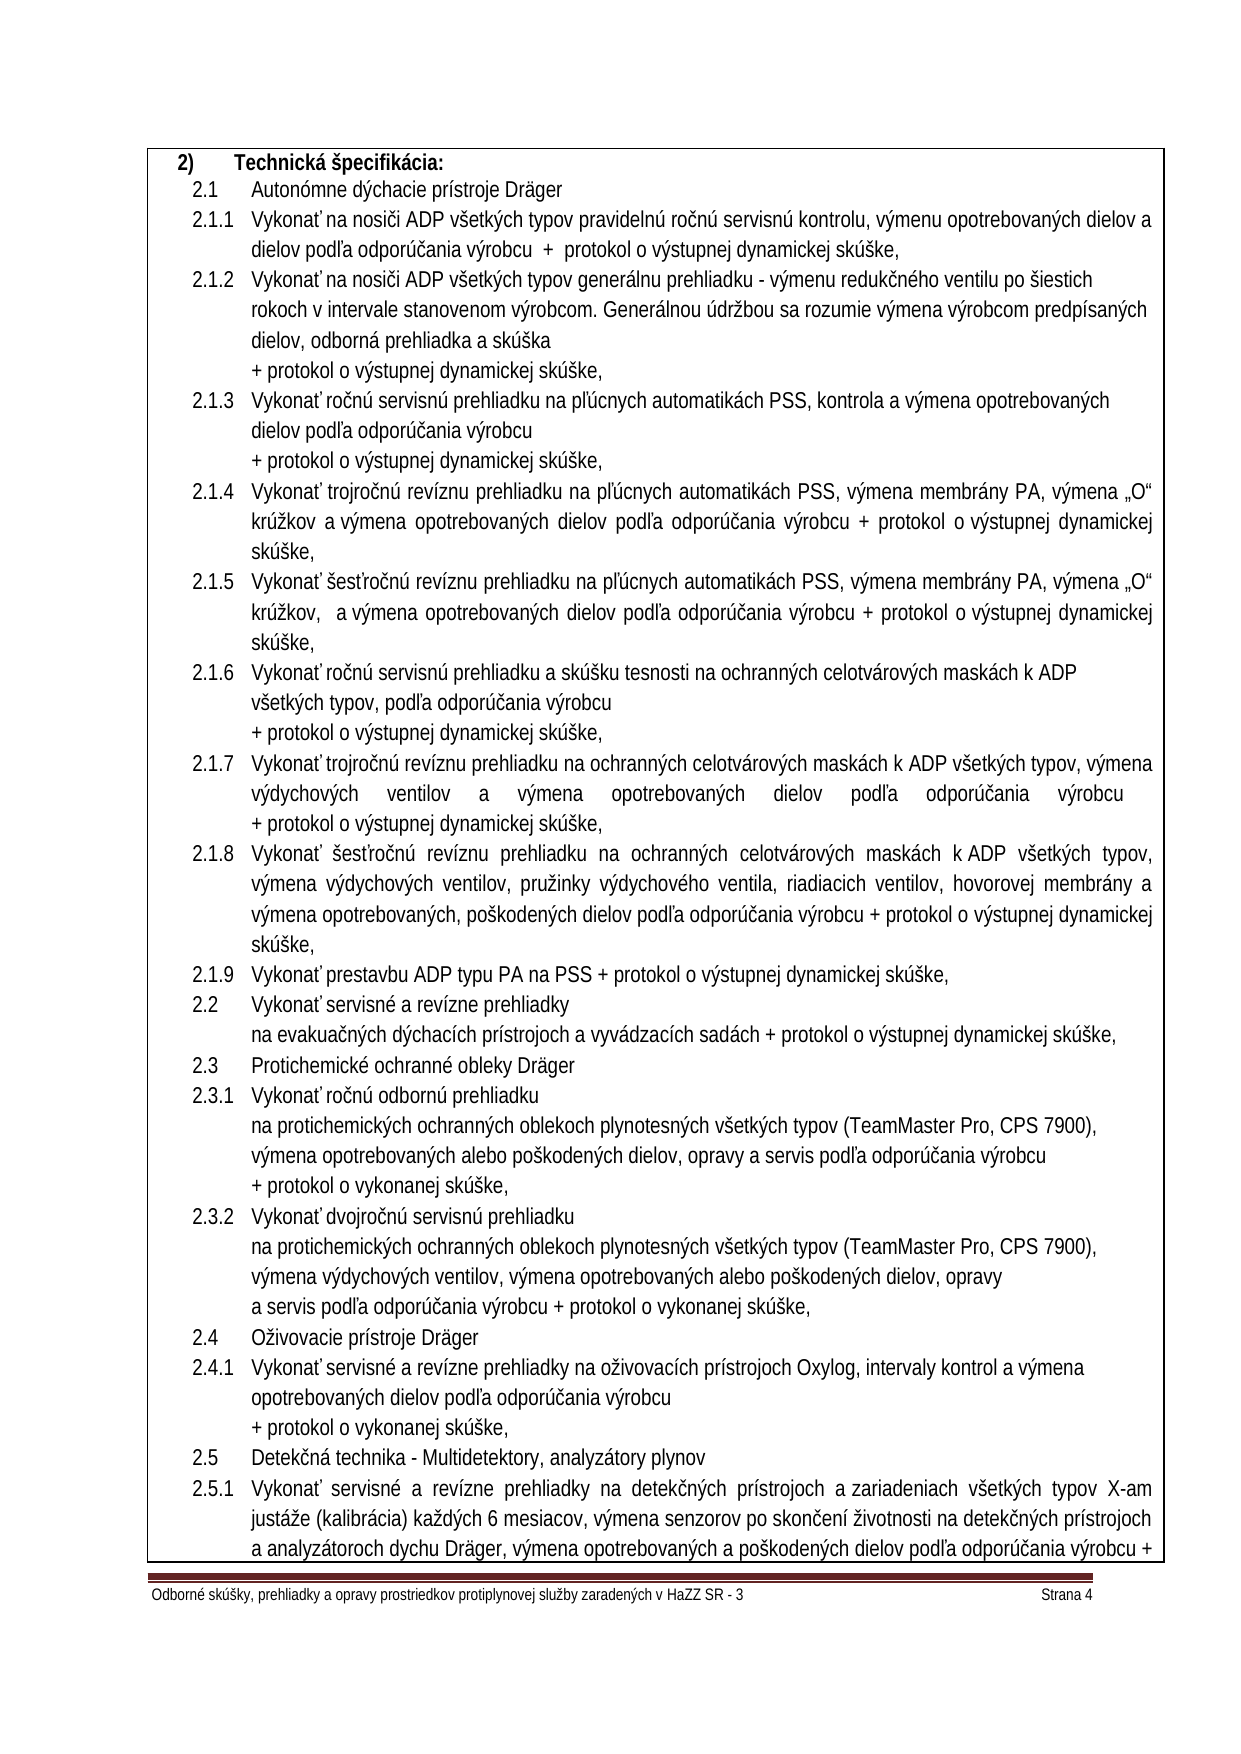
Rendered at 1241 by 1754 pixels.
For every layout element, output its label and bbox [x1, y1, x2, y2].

table_cell [148, 149, 1163, 1561]
